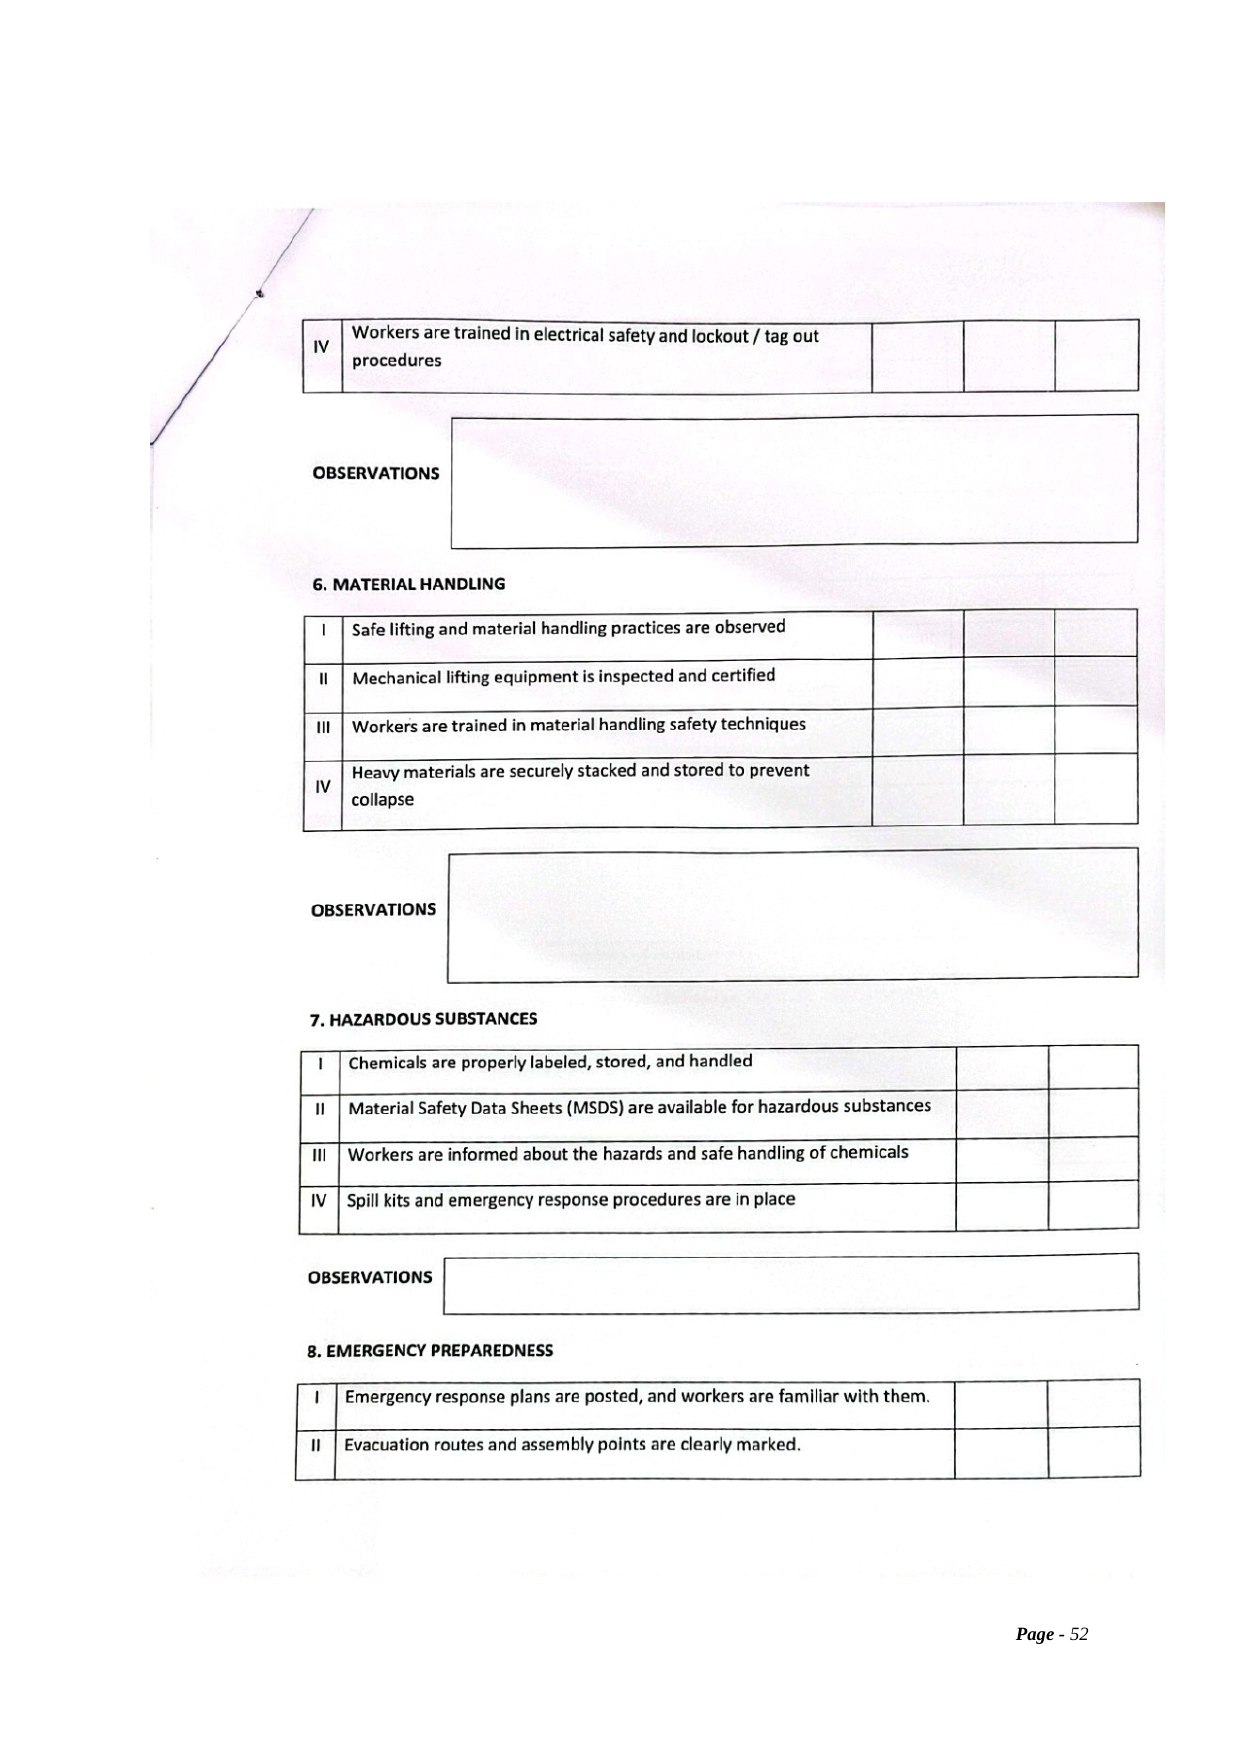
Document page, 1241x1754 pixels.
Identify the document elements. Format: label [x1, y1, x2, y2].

picture [150, 202, 1166, 1577]
